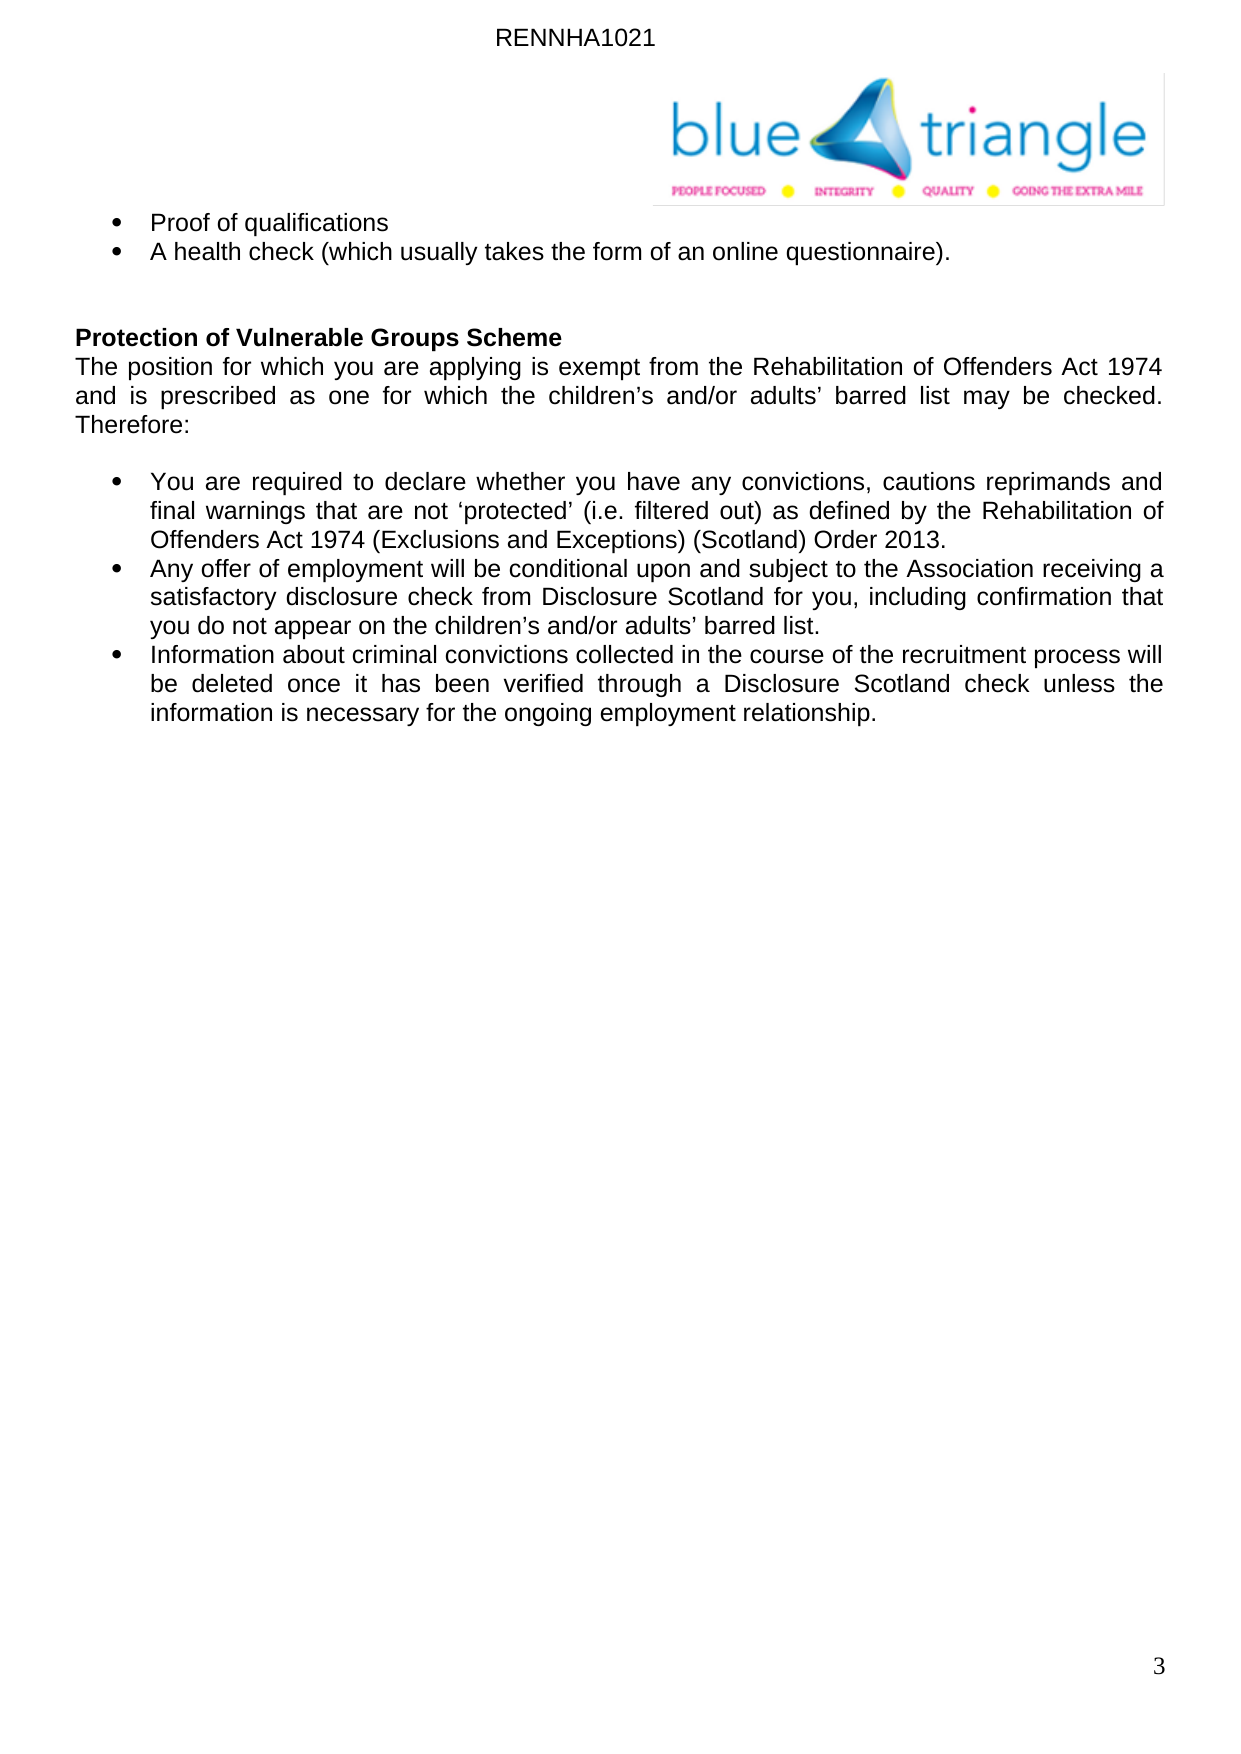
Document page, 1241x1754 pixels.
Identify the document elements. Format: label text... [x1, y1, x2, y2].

list You are required to declare whether you have any convictions, cautions reprimands and final warnings that are not ‘protected’ (i.e. filtered out) as defined by the Rehabilitation of Offenders Act 1974 (Exclusions and Exceptions) (Scotland) Order 2013. [112, 467, 1165, 553]
text Protection of Vulnerable Groups Scheme [75, 323, 1165, 352]
picture [652, 73, 1166, 209]
list A health check (which usually takes the form of an online questionnaire). [112, 237, 1165, 266]
list Information about criminal convictions collected in the course of the recruitment process will be deleted once it has been verified through a Disclosure Scotland check unless the information is necessary for the ongoing employment relationship. [112, 640, 1165, 726]
list Any offer of employment will be conditional upon and subject to the Association receiving a satisfactory disclosure check from Disclosure Scotland for you, including confirmation that you do not appear on the children’s and/or adults’ barred list. [112, 553, 1165, 640]
list Proof of qualifications [112, 208, 1165, 237]
text The position for which you are applying is exempt from the Rehabilitation of Offenders Act 1974 and is prescribed as one for which the children’s and/or adults’ barred list may be checked. Therefore: [75, 352, 1165, 438]
